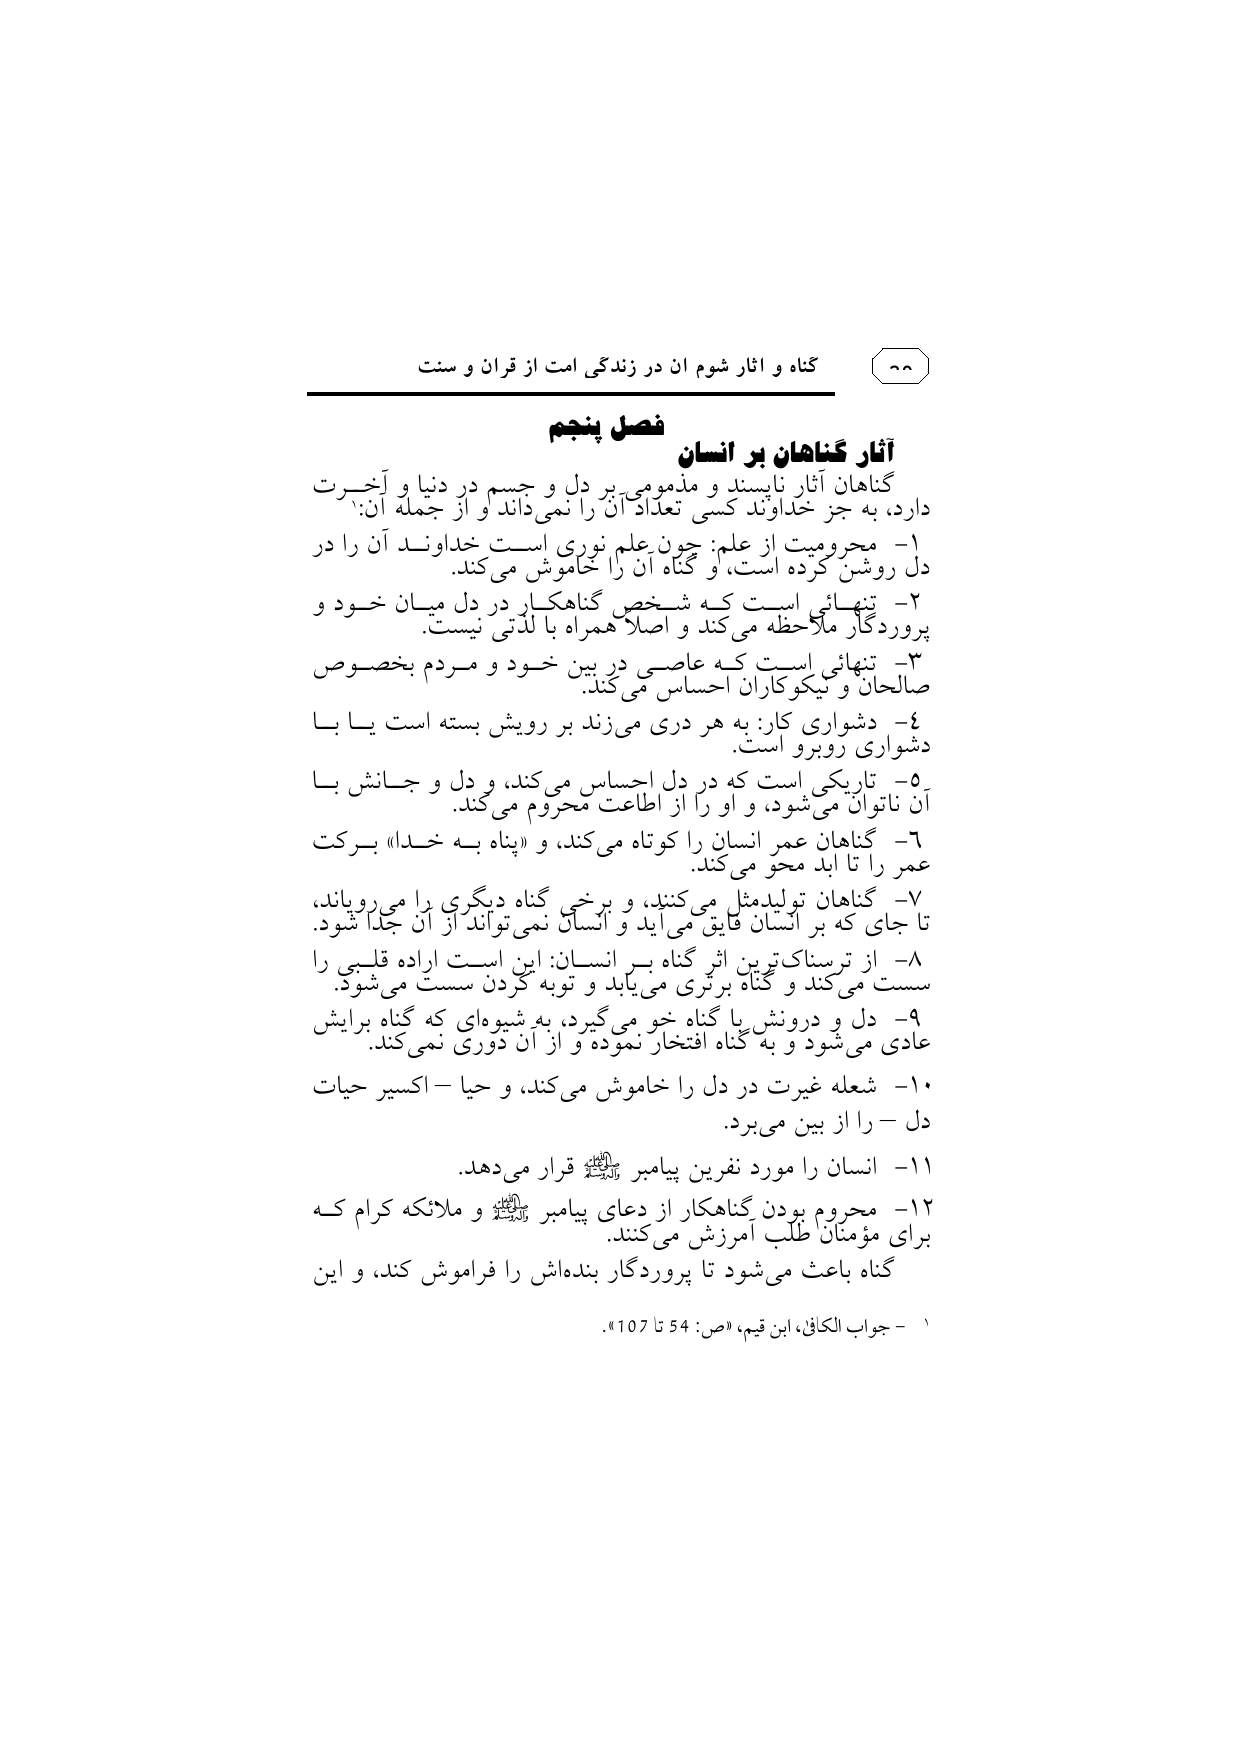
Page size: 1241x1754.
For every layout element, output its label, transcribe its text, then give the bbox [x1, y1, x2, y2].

list محرومیت از علم: چون علم نوری است خداوند آن را در دل روشن کرده است، و گناه آن را خاموش می‌کند. [311, 528, 929, 587]
list تاریکی است که در دل احساس می‌کند، و دل و جانش با آن ناتوان می‌شود، و او را از اطاعت محروم می‌کند. [311, 765, 929, 824]
list از ترسناک‌ترین اثر گناه بر انسان: این است اراده قلبی را سست می‌کند و گناه برتری می‌یابد و توبه کردن سست می‌شود. [311, 943, 929, 1003]
list گناهان عمر انسان را کوتاه می‌کند، و «پناه به خدا» برکت عمر را تا ابد محو می‌کند. [311, 824, 929, 884]
list شعله غیرت در دل را خاموش می‌‌کند، و حیا – اکسیر حیات دل – را از بین می‌برد. [311, 1062, 929, 1142]
list گناهان تولید‌مثل می‌کنند، و برخی گناه دیگری را می‌رویاند، تا جای که بر انسان فایق می‌آید و انسان نمی‌تواند از آن جدا شود. [311, 884, 929, 943]
list انسان را مورد نفرین پیامبر ص قرار می‌دهد. [311, 1142, 929, 1183]
list تنهائی است که شخص گناهکار در دل میان خود و پروردگار ملاحظه می‌کند و اصلاً همراه با لذتی نیست. [311, 587, 929, 646]
text گناهان آثار ناپسند و مذمومی بر دل و جسم در دنیا و آخرت دارد، به جز خداوند کسی تعداد آن را نمی‌داند و از جمله آن: [311, 468, 929, 528]
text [311, 1254, 929, 1284]
list دل و درونش با گناه خو می‌گیرد، به شیو‌ه‌ای که گناه برایش عادی می‌شود و به گناه افتخار نموده و از آن دوری نمی‌کند. [311, 1003, 929, 1062]
list تنهائی است که عاصی در بین خود و مردم بخصوص صالحان و نیکوکاران احساس می‌کند. [311, 646, 929, 706]
list دشواری کار: به هر دری می‌زند بر رویش بسته است یا با دشواری روبرو است. [311, 706, 929, 765]
subtitle فصل پنجم [311, 413, 929, 441]
subtitle آثار گناهان بر انسان [311, 441, 929, 468]
list محروم بودن گناهکار از دعای پیامبر ص و ملائکه کرام که برای مؤمنان طلب آمرزش می‌کنند. [311, 1183, 929, 1254]
